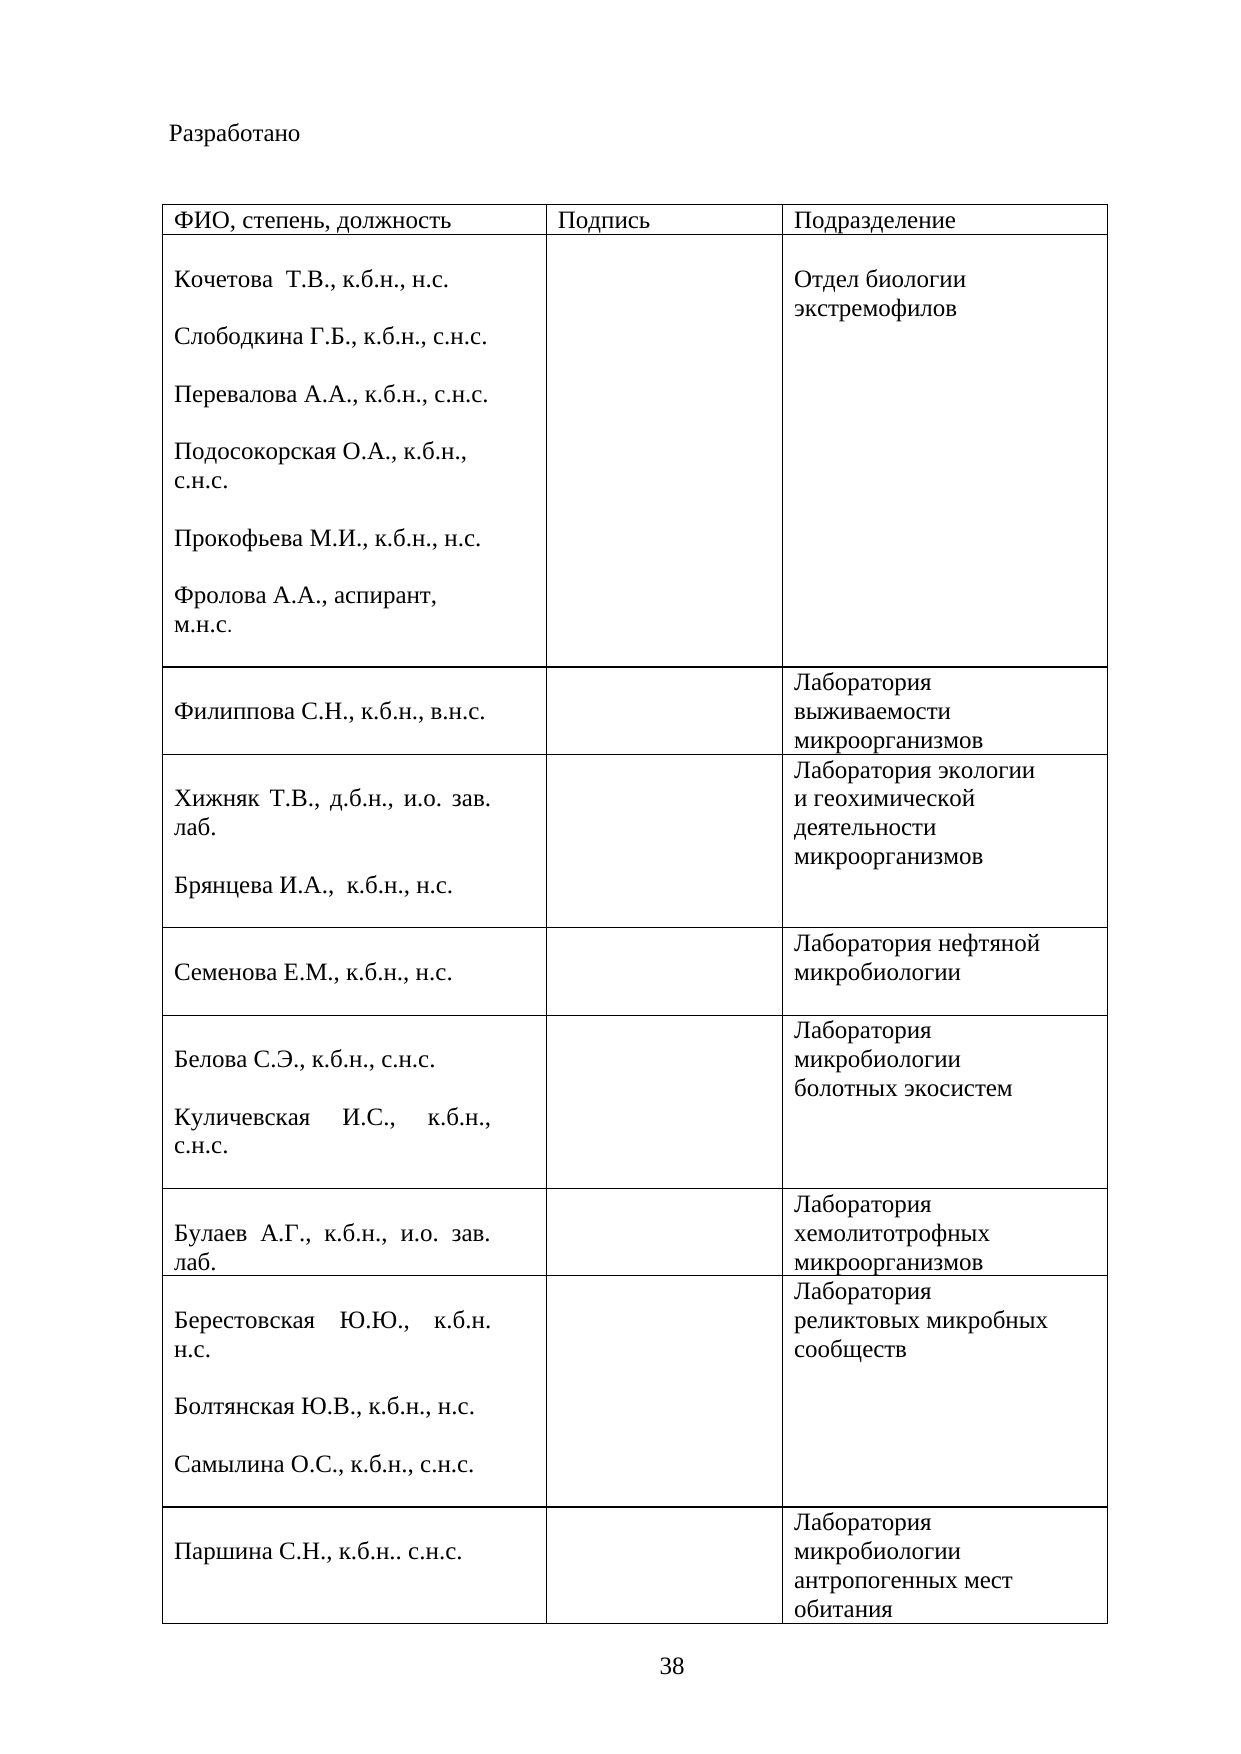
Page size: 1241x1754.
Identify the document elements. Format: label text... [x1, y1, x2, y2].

table_cell [547, 755, 782, 927]
table_cell Хижняк Т.В., д.б.н., и.о. зав. лаб. Брянцева И.А., к.б.н., н.с. [163, 755, 546, 927]
table_cell Берестовская Ю.Ю., к.б.н. н.с. Болтянская Ю.В., к.б.н., н.с. Самылина О.С., к.б.н., с.н.с. [163, 1276, 546, 1506]
table_cell Филиппова С.Н., к.б.н., в.н.с. [163, 668, 546, 754]
table_cell Кочетова Т.В., к.б.н., н.с. Слободкина Г.Б., к.б.н., с.н.с. Перевалова А.А., к.б.н., с.н.с. Подосокорская О.А., к.б.н., с.н.с. Прокофьева М.И., к.б.н., н.с. Фролова А.А., аспирант, м.н.с. [163, 235, 546, 666]
table_cell Лаборатория микробиологии болотных экосистем [783, 1016, 1107, 1188]
table_cell [547, 668, 782, 754]
table_cell Булаев А.Г., к.б.н., и.о. зав. лаб. [163, 1189, 546, 1275]
table_cell Лаборатория экологии и геохимической деятельности микроорганизмов [783, 755, 1107, 927]
table_header Подпись [547, 205, 782, 234]
table_cell [547, 1276, 782, 1506]
table_cell Семенова Е.М., к.б.н., н.с. [163, 928, 546, 1014]
table_cell [547, 1508, 782, 1622]
table_cell [547, 1189, 782, 1275]
table_cell [547, 1016, 782, 1188]
table_cell [547, 235, 782, 666]
table_cell [547, 928, 782, 1014]
table_cell Лаборатория нефтяной микробиологии [783, 928, 1107, 1014]
table_cell Лаборатория реликтовых микробных сообществ [783, 1276, 1107, 1506]
table_header ФИО, степень, должность [163, 205, 546, 234]
table_cell Паршина С.Н., к.б.н.. с.н.с. [163, 1508, 546, 1622]
table_cell Лаборатория хемолитотрофных микроорганизмов [783, 1189, 1107, 1275]
table_cell Лаборатория выживаемости микроорганизмов [783, 668, 1107, 754]
table_cell Отдел биологии экстремофилов [783, 235, 1107, 666]
text Разработано [162, 118, 1137, 147]
table_cell Белова С.Э., к.б.н., с.н.с. Куличевская И.С., к.б.н., с.н.с. [163, 1016, 546, 1188]
table_header Подразделение [783, 205, 1107, 234]
table_cell Лаборатория микробиологии антропогенных мест обитания [783, 1508, 1107, 1622]
